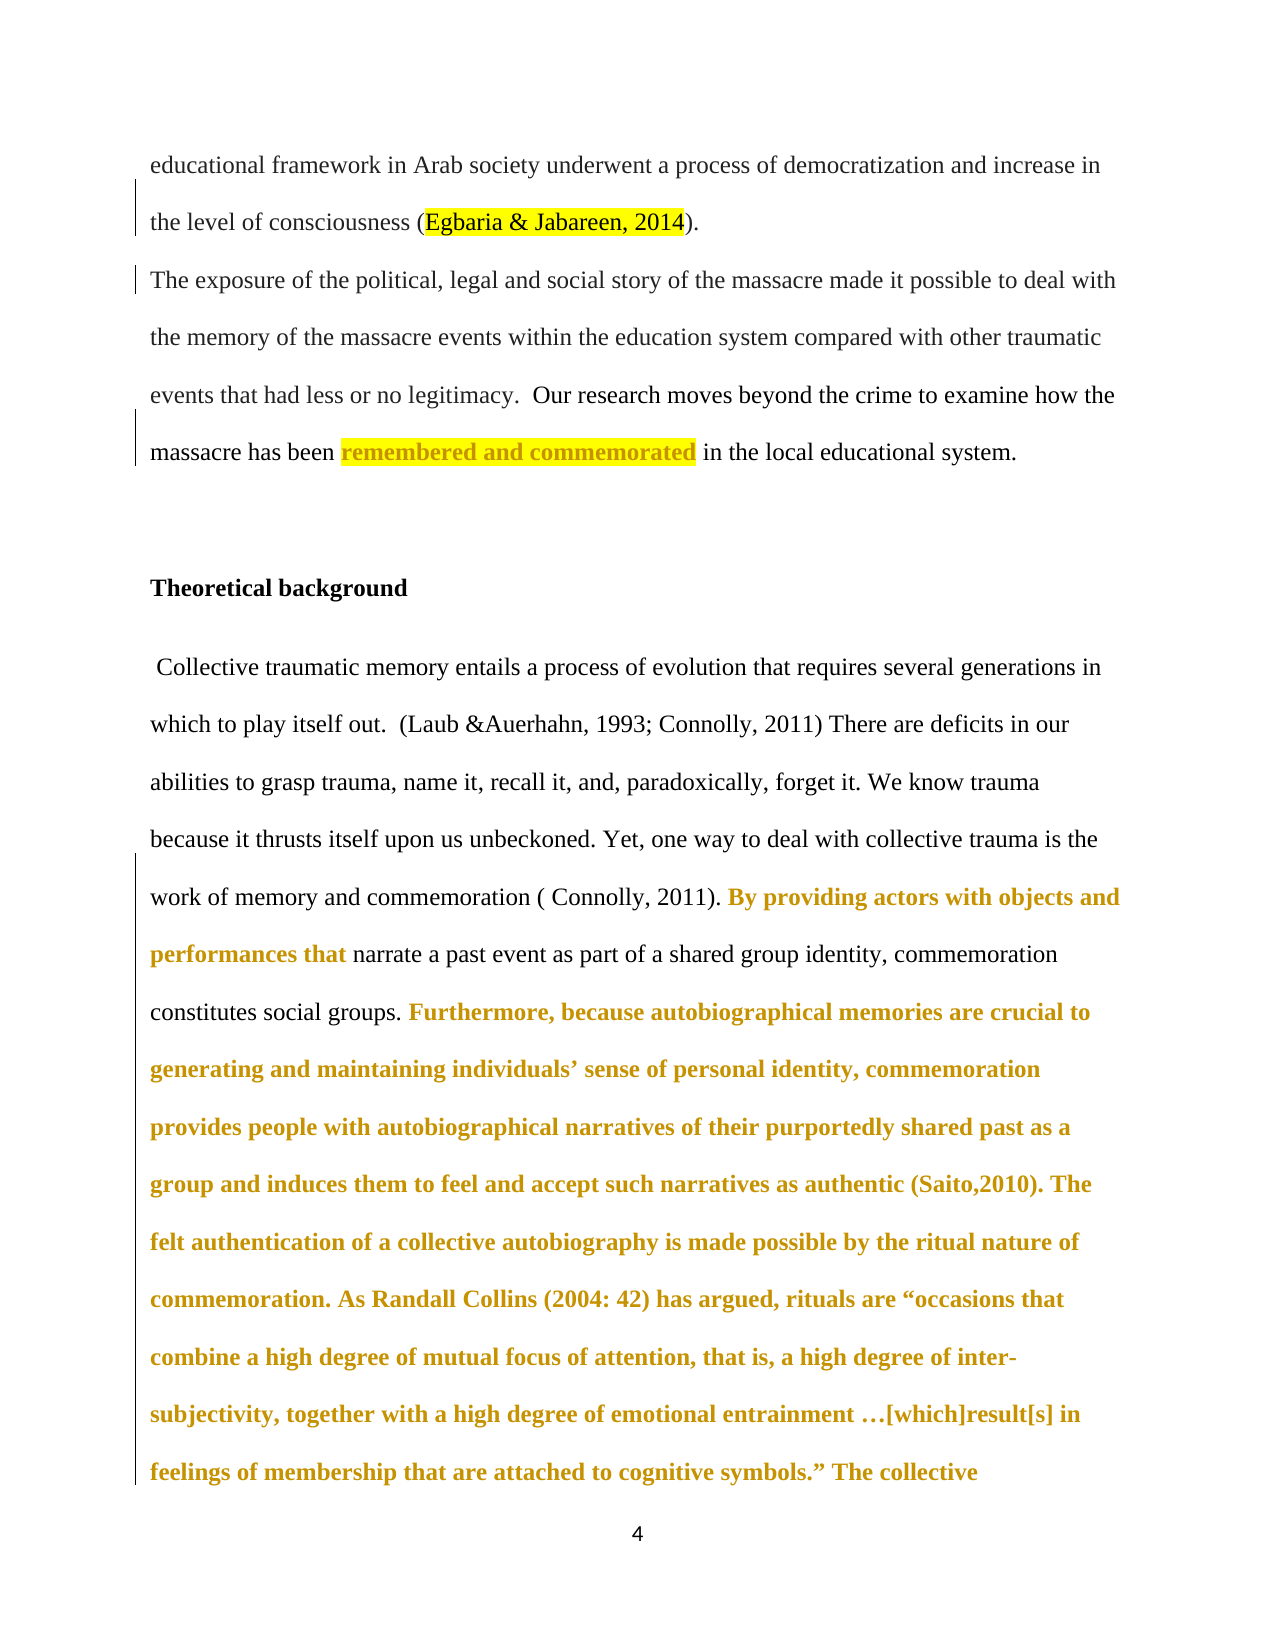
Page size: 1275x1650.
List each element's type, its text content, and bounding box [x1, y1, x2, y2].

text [150, 652, 1125, 1485]
text Theoretical background [150, 573, 1125, 602]
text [150, 150, 1125, 236]
text The exposure of the political, legal and social story of the massacre made it possible to deal with the memory of the massacre events within the education system compared with other traumatic events that had less or no legitimacy. Our research moves beyond the crime to examine how the massacre has been remembered and commemorated in the local educational system. [150, 265, 1125, 466]
